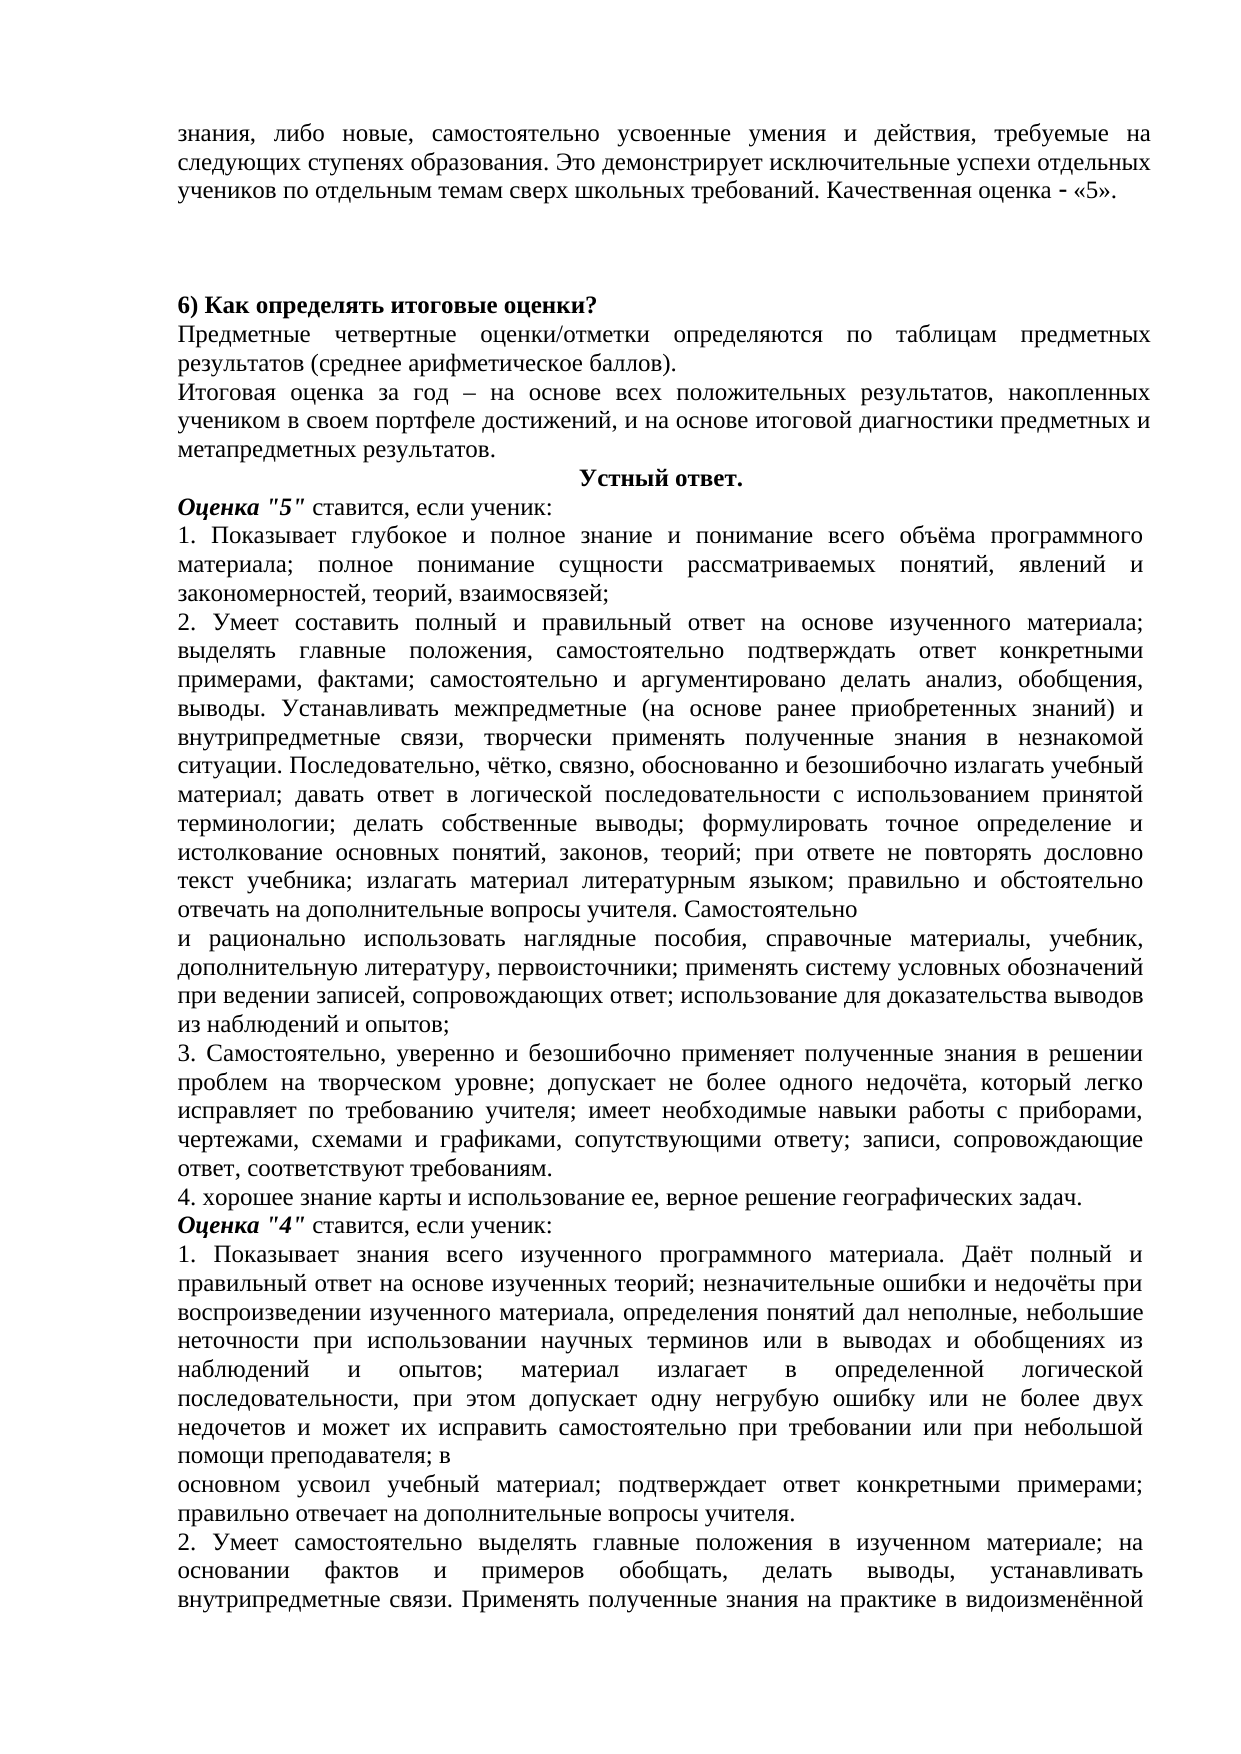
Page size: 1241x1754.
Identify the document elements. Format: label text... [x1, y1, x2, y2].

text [177, 118, 1152, 204]
text Итоговая оценка за год – на основе всех положительных результатов, накопленных учеником в своем портфеле достижений, и на основе итоговой диагностики предметных и метапредметных результатов. [177, 377, 1152, 463]
text 1. Показывает знания всего изученного программного материала. Даёт полный и правильный ответ на основе изученных теорий; незначительные ошибки и недочёты при воспроизведении изученного материала, определения понятий дал неполные, небольшие неточности при использовании научных терминов или в выводах и обобщениях из наблюдений и опытов; материал излагает в определенной логической последовательности, при этом допускает одну негрубую ошибку или не более двух недочетов и может их исправить самостоятельно при требовании или при небольшой помощи преподавателя; в [177, 1239, 1144, 1469]
text основном усвоил учебный материал; подтверждает ответ конкретными примерами; правильно отвечает на дополнительные вопросы учителя. [177, 1469, 1144, 1527]
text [177, 1527, 1144, 1613]
text Устный ответ. [177, 463, 1144, 492]
text Оценка "5" ставится, если ученик: [177, 492, 1144, 521]
text Предметные четвертные оценки/отметки определяются по таблицам предметных результатов (среднее арифметическое баллов). [177, 319, 1152, 377]
text Оценка "4" ставится, если ученик: [177, 1211, 1144, 1239]
text 4. хорошее знание карты и использование ее, верное решение географических задач. [177, 1182, 1144, 1211]
text 6) Как определять итоговые оценки? [177, 291, 1152, 319]
text и рационально использовать наглядные пособия, справочные материалы, учебник, дополнительную литературу, первоисточники; применять систему условных обозначений при ведении записей, сопровождающих ответ; использование для доказательства выводов из наблюдений и опытов; [177, 923, 1144, 1038]
text 3. Самостоятельно, уверенно и безошибочно применяет полученные знания в решении проблем на творческом уровне; допускает не более одного недочёта, который легко исправляет по требованию учителя; имеет необходимые навыки работы с приборами, чертежами, схемами и графиками, сопутствующими ответу; записи, сопровождающие ответ, соответствуют требованиям. [177, 1038, 1144, 1182]
text 1. Показывает глубокое и полное знание и понимание всего объёма программного материала; полное понимание сущности рассматриваемых понятий, явлений и закономерностей, теорий, взаимосвязей; [177, 521, 1144, 607]
text 2. Умеет составить полный и правильный ответ на основе изученного материала; выделять главные положения, самостоятельно подтверждать ответ конкретными примерами, фактами; самостоятельно и аргументировано делать анализ, обобщения, выводы. Устанавливать межпредметные (на основе ранее приобретенных знаний) и внутрипредметные связи, творчески применять полученные знания в незнакомой ситуации. Последовательно, чётко, связно, обоснованно и безошибочно излагать учебный материал; давать ответ в логической последовательности с использованием принятой терминологии; делать собственные выводы; формулировать точное определение и истолкование основных понятий, законов, теорий; при ответе не повторять дословно текст учебника; излагать материал литературным языком; правильно и обстоятельно отвечать на дополнительные вопросы учителя. Самостоятельно [177, 607, 1144, 923]
